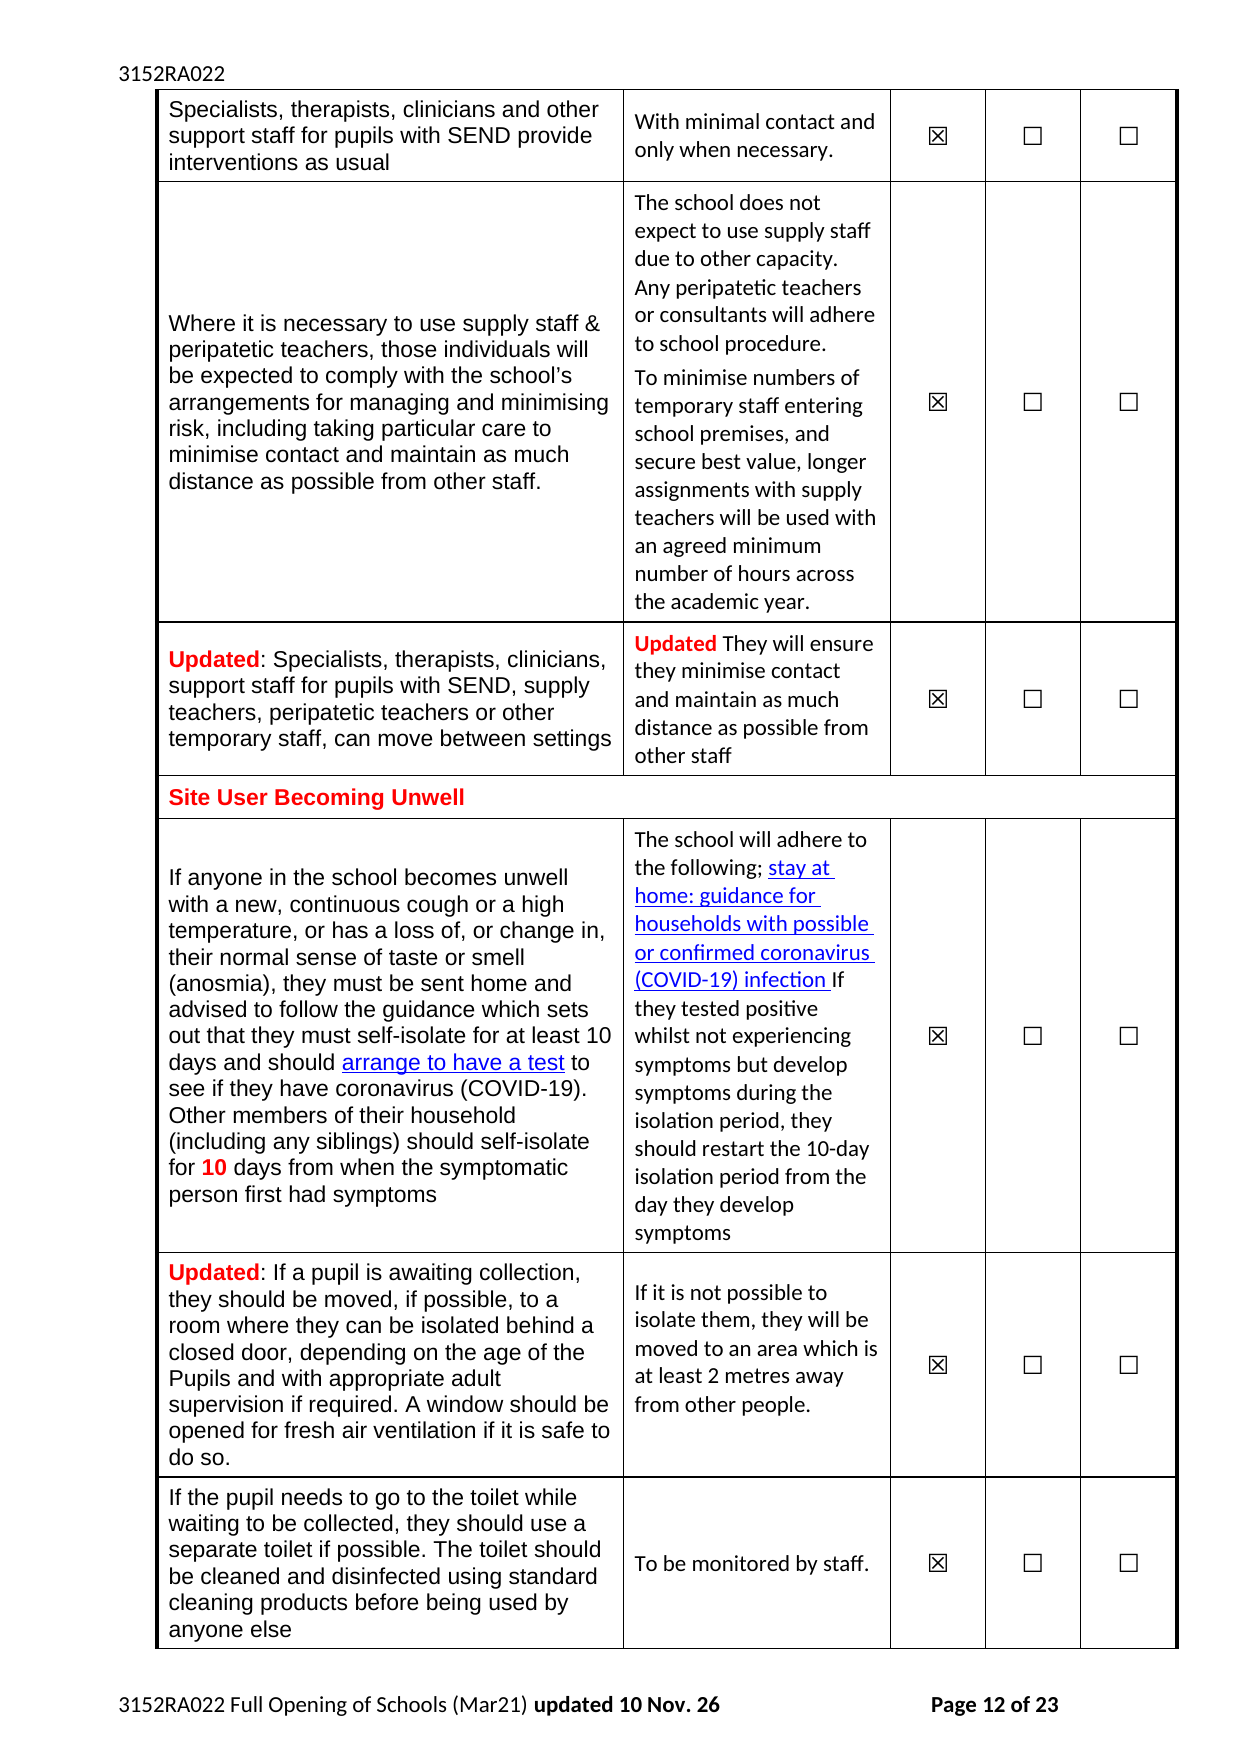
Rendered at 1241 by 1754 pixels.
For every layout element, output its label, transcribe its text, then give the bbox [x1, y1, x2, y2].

table_cell Site User Becoming Unwell [159, 776, 1175, 818]
table_cell Where it is necessary to use supply staff & peripatetic teachers, those individuals will be expected to comply with the school’s arrangements for managing and minimising risk, including taking particular care to minimise contact and maintain as much distance as possible from other staff. [159, 182, 623, 621]
table_cell The school will adhere to the following; stay at home: guidance for households with possible or confirmed coronavirus (COVID-19) infection If they tested positive whilst not experiencing symptoms but develop symptoms during the isolation period, they should restart the 10-day isolation period from the day they develop symptoms [624, 819, 890, 1252]
table_cell If the pupil needs to go to the toilet while waiting to be collected, they should use a separate toilet if possible. The toilet should be cleaned and disinfected using standard cleaning products before being used by anyone else [159, 1478, 623, 1648]
table_cell If anyone in the school becomes unwell with a new, continuous cough or a high temperature, or has a loss of, or change in, their normal sense of taste or smell (anosmia), they must be sent home and advised to follow the guidance which sets out that they must self-isolate for at least 10 days and should arrange to have a test to see if they have coronavirus (COVID-19). Other members of their household (including any siblings) should self-isolate for 10 days from when the symptomatic person first had symptoms [159, 819, 623, 1252]
table_cell Specialists, therapists, clinicians and other support staff for pupils with SEND provide interventions as usual [159, 90, 623, 181]
table_cell Updated: Specialists, therapists, clinicians, support staff for pupils with SEND, supply teachers, peripatetic teachers or other temporary staff, can move between settings [159, 623, 623, 775]
table_cell To be monitored by staff. [624, 1478, 890, 1648]
table_cell If it is not possible to isolate them, they will be moved to an area which is at least 2 metres away from other people. [624, 1253, 890, 1476]
table_cell Updated They will ensure they minimise contact and maintain as much distance as possible from other staff [624, 623, 890, 775]
table_cell With minimal contact and only when necessary. [624, 90, 890, 181]
table_cell The school does not expect to use supply staff due to other capacity. Any peripatetic teachers or consultants will adhere to school procedure. To minimise numbers of temporary staff entering school premises, and secure best value, longer assignments with supply teachers will be used with an agreed minimum number of hours across the academic year. [624, 182, 890, 621]
table_cell Updated: If a pupil is awaiting collection, they should be moved, if possible, to a room where they can be isolated behind a closed door, depending on the age of the Pupils and with appropriate adult supervision if required. A window should be opened for fresh air ventilation if it is safe to do so. [159, 1253, 623, 1476]
